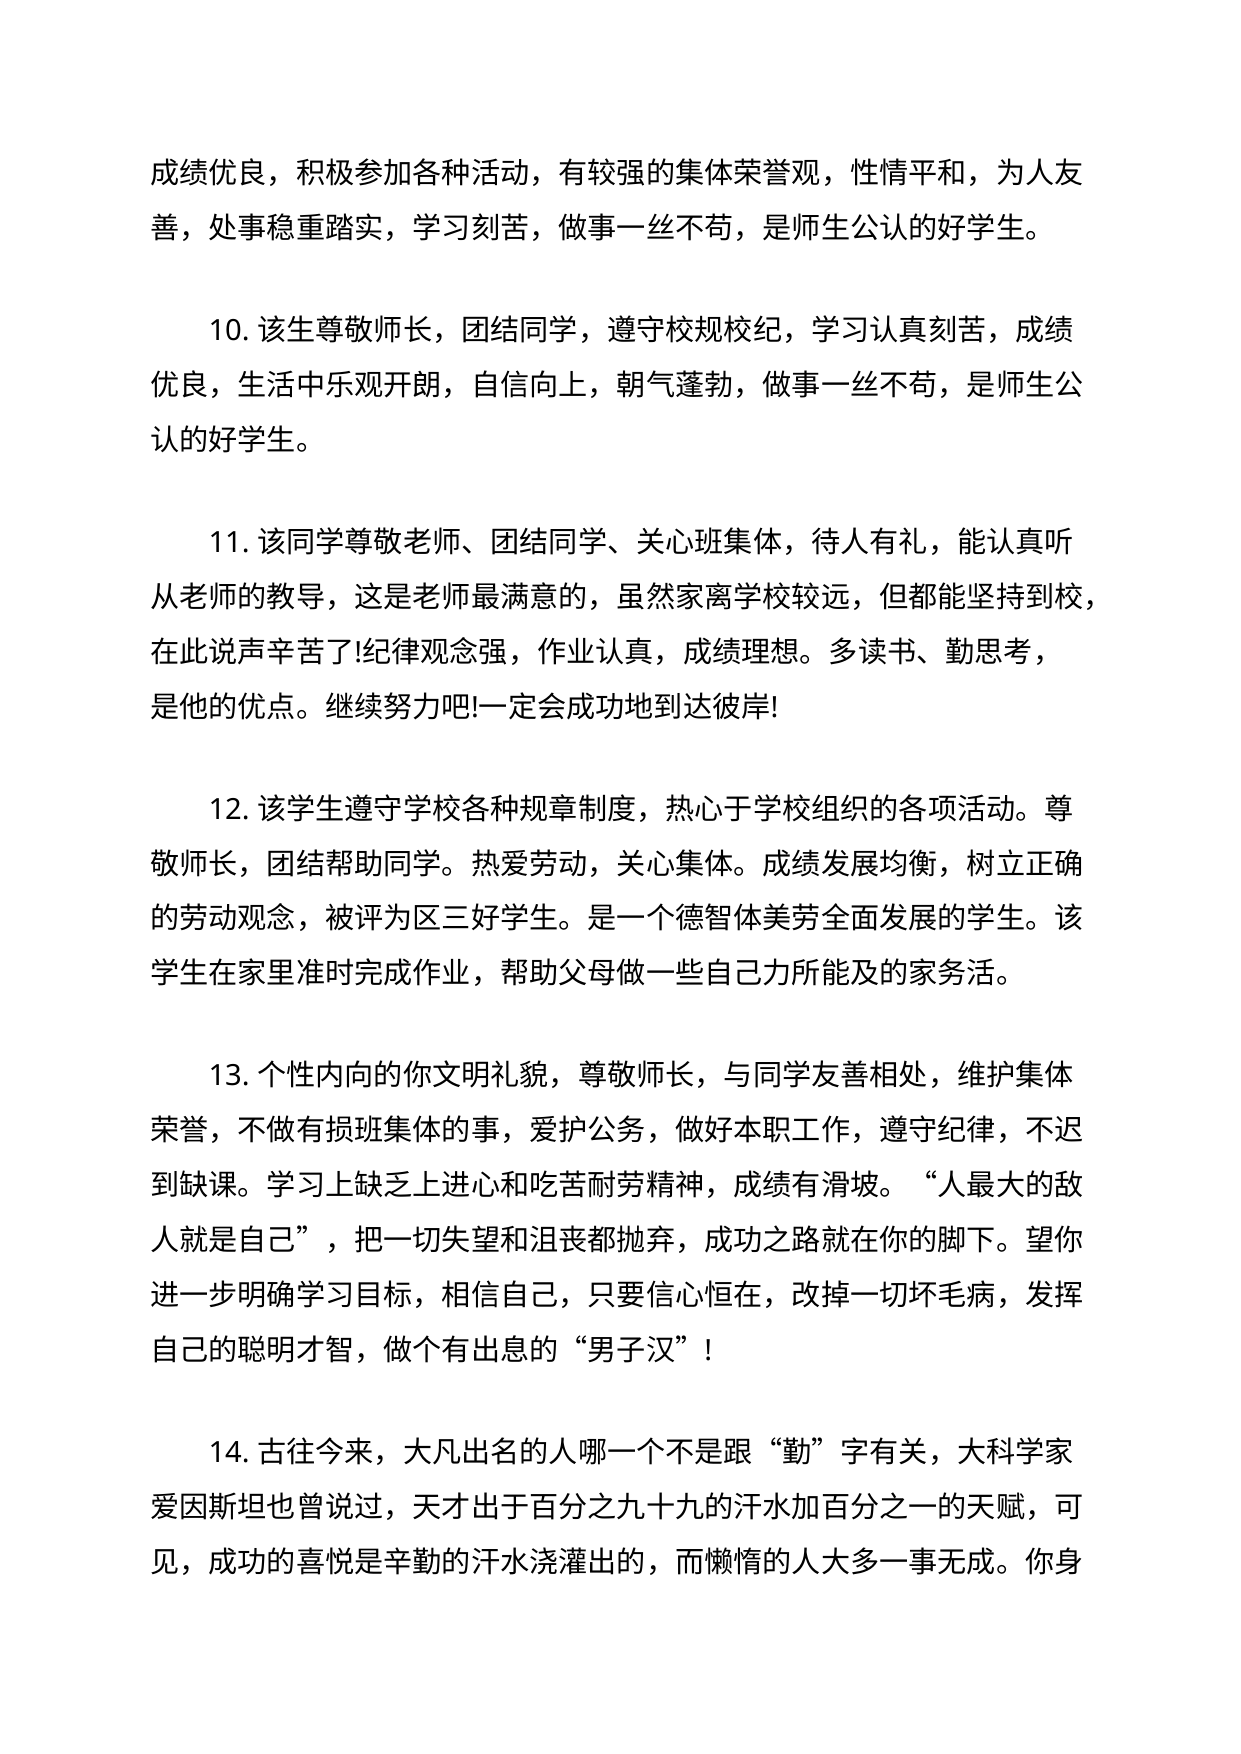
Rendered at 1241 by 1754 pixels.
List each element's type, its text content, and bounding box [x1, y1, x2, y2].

text 10. 该生尊敬师长，团结同学，遵守校规校纪，学习认真刻苦，成绩优良，生活中乐观开朗，自信向上，朝气蓬勃，做事一丝不苟，是师生公认的好学生。 [150, 307, 1090, 459]
text 11. 该同学尊敬老师、团结同学、关心班集体，待人有礼，能认真听从老师的教导，这是老师最满意的，虽然家离学校较远，但都能坚持到校，在此说声辛苦了!纪律观念强，作业认真，成绩理想。多读书、勤思考，是他的优点。继续努力吧!一定会成功地到达彼岸! [150, 518, 1090, 726]
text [150, 150, 1090, 247]
text 13. 个性内向的你文明礼貌，尊敬师长，与同学友善相处，维护集体荣誉，不做有损班集体的事，爱护公务，做好本职工作，遵守纪律，不迟到缺课。学习上缺乏上进心和吃苦耐劳精神，成绩有滑坡。“人最大的敌人就是自己”，把一切失望和沮丧都抛弃，成功之路就在你的脚下。望你进一步明确学习目标，相信自己，只要信心恒在，改掉一切坏毛病，发挥自己的聪明才智，做个有出息的“男子汉”! [150, 1052, 1090, 1369]
text 12. 该学生遵守学校各种规章制度，热心于学校组织的各项活动。尊敬师长，团结帮助同学。热爱劳动，关心集体。成绩发展均衡，树立正确的劳动观念，被评为区三好学生。是一个德智体美劳全面发展的学生。该学生在家里准时完成作业，帮助父母做一些自己力所能及的家务活。 [150, 785, 1090, 992]
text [150, 1428, 1090, 1581]
